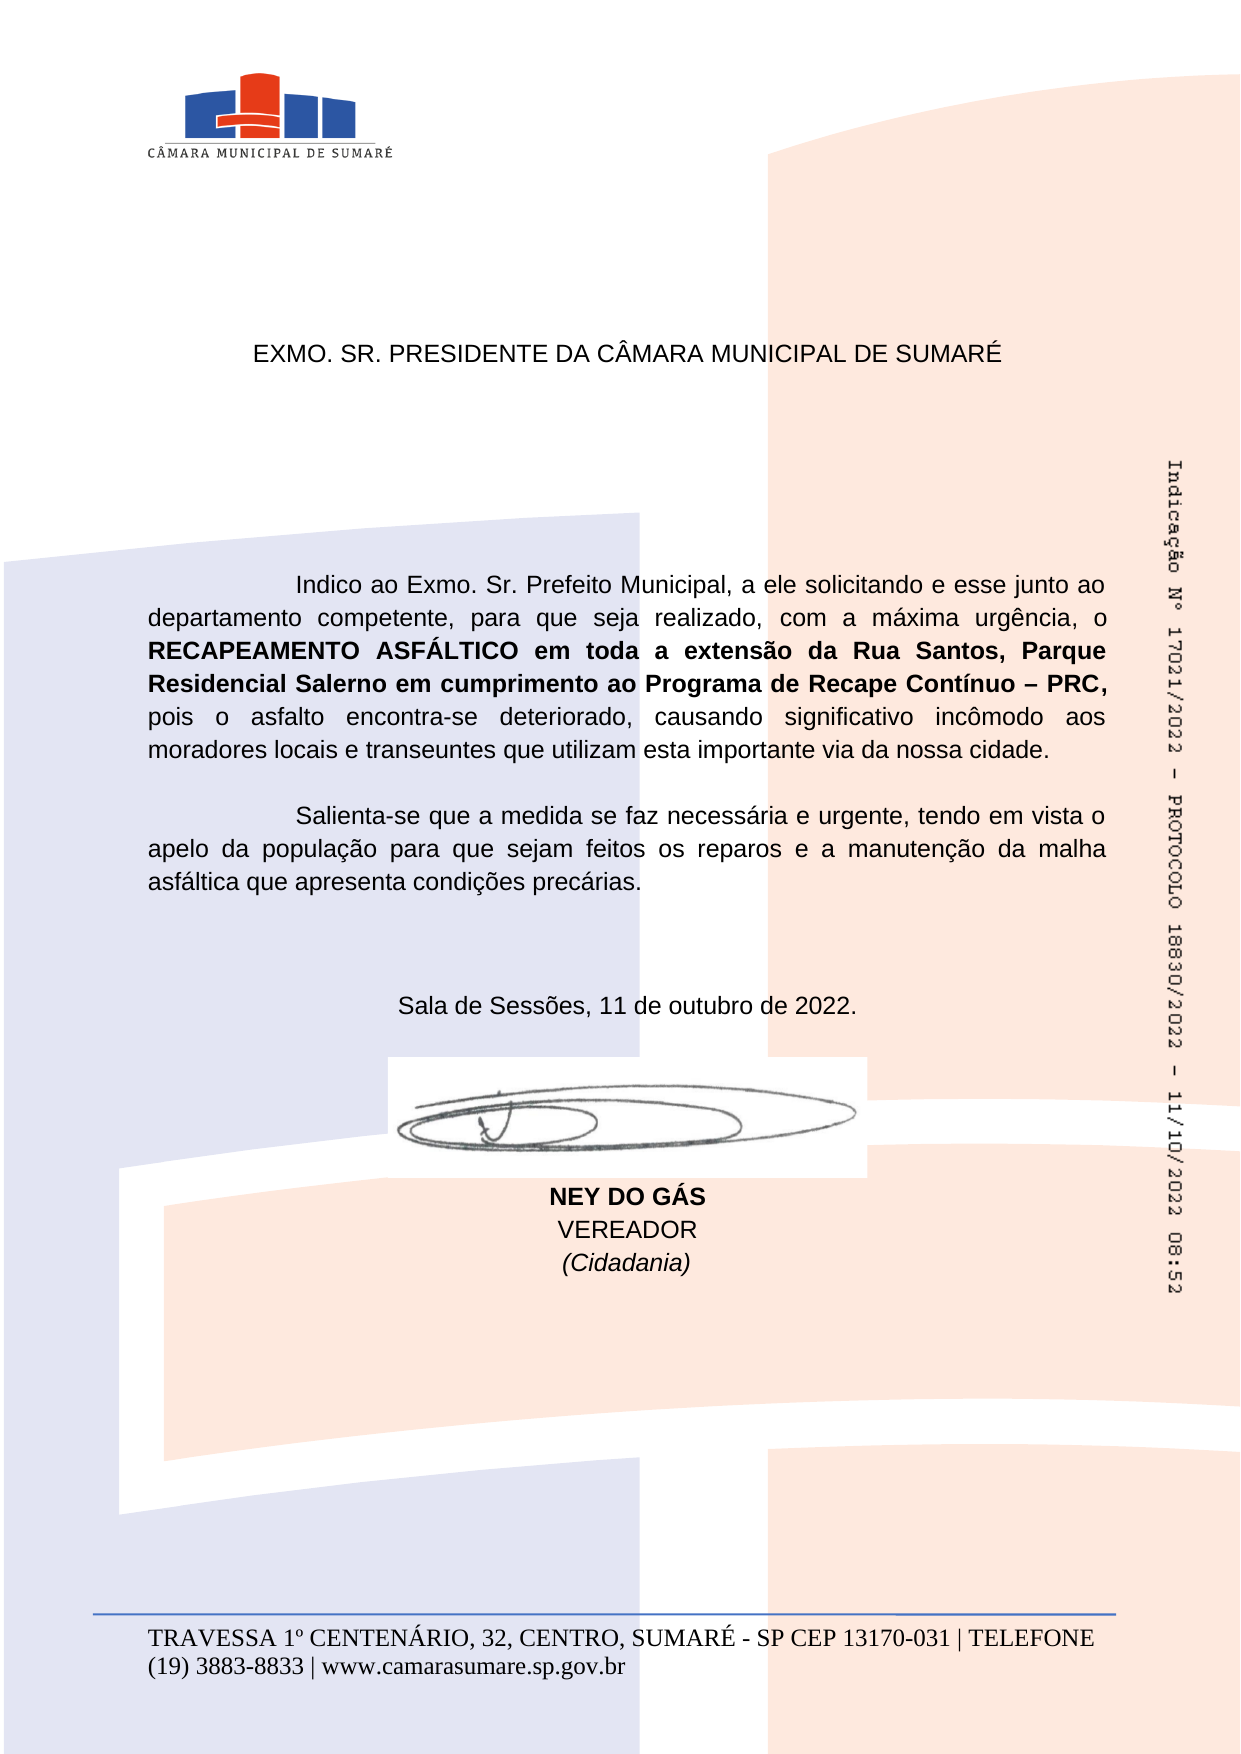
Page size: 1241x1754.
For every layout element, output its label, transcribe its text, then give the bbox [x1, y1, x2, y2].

picture [147, 73, 394, 160]
text Salienta-se que a medida se faz necessária e urgente, tendo em vista o apelo da população para que sejam feitos os reparos e a manutenção da malha asfáltica que apresenta condições precárias. [148, 801, 1107, 896]
picture [1142, 455, 1205, 1299]
text EXMO. SR. PRESIDENTE DA CÂMARA MUNICIPAL DE SUMARÉ [148, 339, 1107, 368]
text Indico ao Exmo. Sr. Prefeito Municipal, a ele solicitando e esse junto ao departamento competente, para que seja realizado, com a máxima urgência, o RECAPEAMENTO ASFÁLTICO em toda a extensão da Rua Santos, Parque Residencial Salerno em cumprimento ao Programa de Recape Contínuo – PRC, pois o asfalto encontra-se deteriorado, causando significativo incômodo aos moradores locais e transeuntes que utilizam esta importante via da nossa cidade. [148, 570, 1107, 764]
text VEREADOR [148, 1215, 1107, 1244]
text Sala de Sessões, 11 de outubro de 2022. [148, 991, 1107, 1020]
text NEY DO GÁS [148, 1182, 1107, 1211]
picture [387, 1057, 868, 1178]
text (Cidadania) [148, 1248, 1107, 1277]
